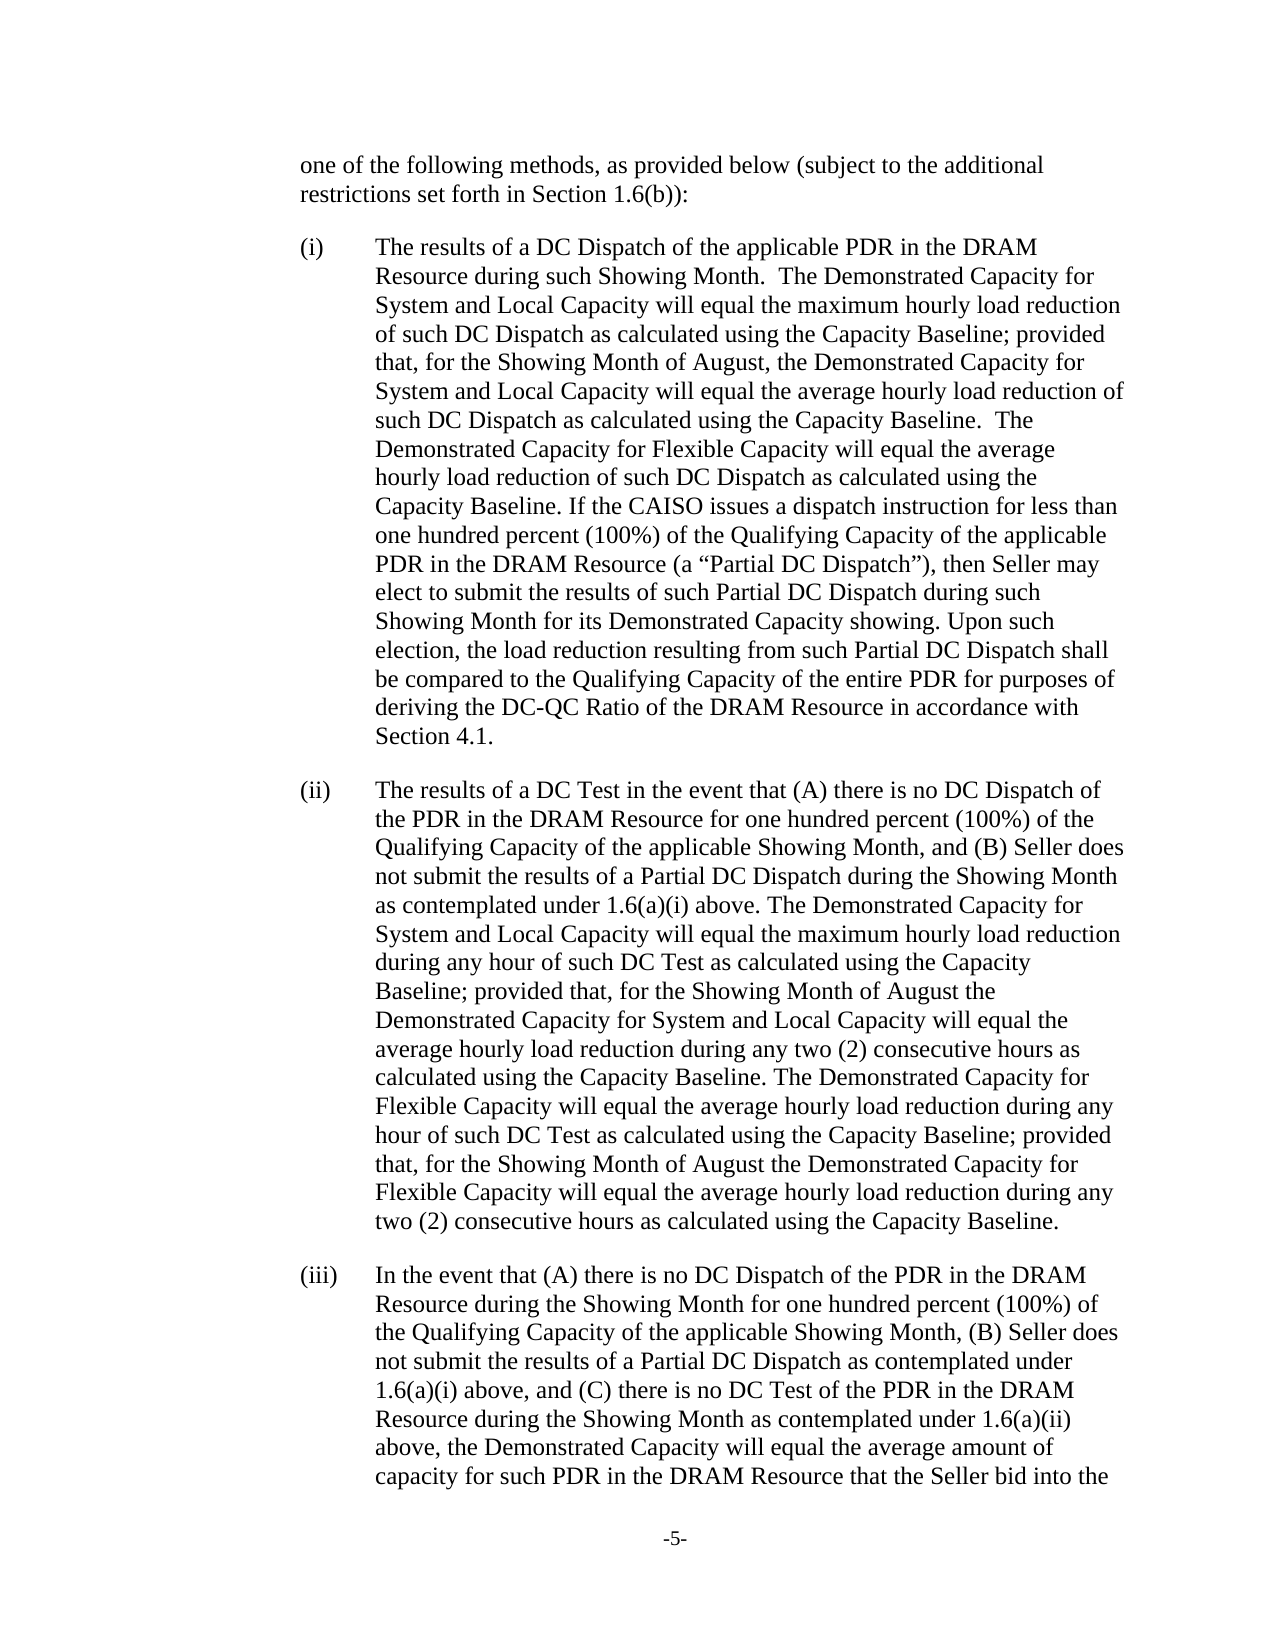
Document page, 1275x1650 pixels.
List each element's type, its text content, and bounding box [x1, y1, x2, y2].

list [225, 150, 1125, 207]
list The results of a DC Dispatch of the applicable PDR in the DRAM Resource during such Showing Month. The Demonstrated Capacity for System and Local Capacity will equal the maximum hourly load reduction of such DC Dispatch as calculated using the Capacity Baseline; provided that, for the Showing Month of August, the Demonstrated Capacity for System and Local Capacity will equal the average hourly load reduction of such DC Dispatch as calculated using the Capacity Baseline. The Demonstrated Capacity for Flexible Capacity will equal the average hourly load reduction of such DC Dispatch as calculated using the Capacity Baseline. If the CAISO issues a dispatch instruction for less than one hundred percent (100%) of the Qualifying Capacity of the applicable PDR in the DRAM Resource (a “Partial DC Dispatch”), then Seller may elect to submit the results of such Partial DC Dispatch during such Showing Month for its Demonstrated Capacity showing. Upon such election, the load reduction resulting from such Partial DC Dispatch shall be compared to the Qualifying Capacity of the entire PDR for purposes of deriving the DC-QC Ratio of the DRAM Resource in accordance with Section 4.1. [300, 232, 1125, 750]
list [300, 1260, 1125, 1490]
list The results of a DC Test in the event that (A) there is no DC Dispatch of the PDR in the DRAM Resource for one hundred percent (100%) of the Qualifying Capacity of the applicable Showing Month, and (B) Seller does not submit the results of a Partial DC Dispatch during the Showing Month as contemplated under 1.6(a)(i) above. The Demonstrated Capacity for System and Local Capacity will equal the maximum hourly load reduction during any hour of such DC Test as calculated using the Capacity Baseline; provided that, for the Showing Month of August the Demonstrated Capacity for System and Local Capacity will equal the average hourly load reduction during any two (2) consecutive hours as calculated using the Capacity Baseline. The Demonstrated Capacity for Flexible Capacity will equal the average hourly load reduction during any hour of such DC Test as calculated using the Capacity Baseline; provided that, for the Showing Month of August the Demonstrated Capacity for Flexible Capacity will equal the average hourly load reduction during any two (2) consecutive hours as calculated using the Capacity Baseline. [300, 775, 1125, 1235]
